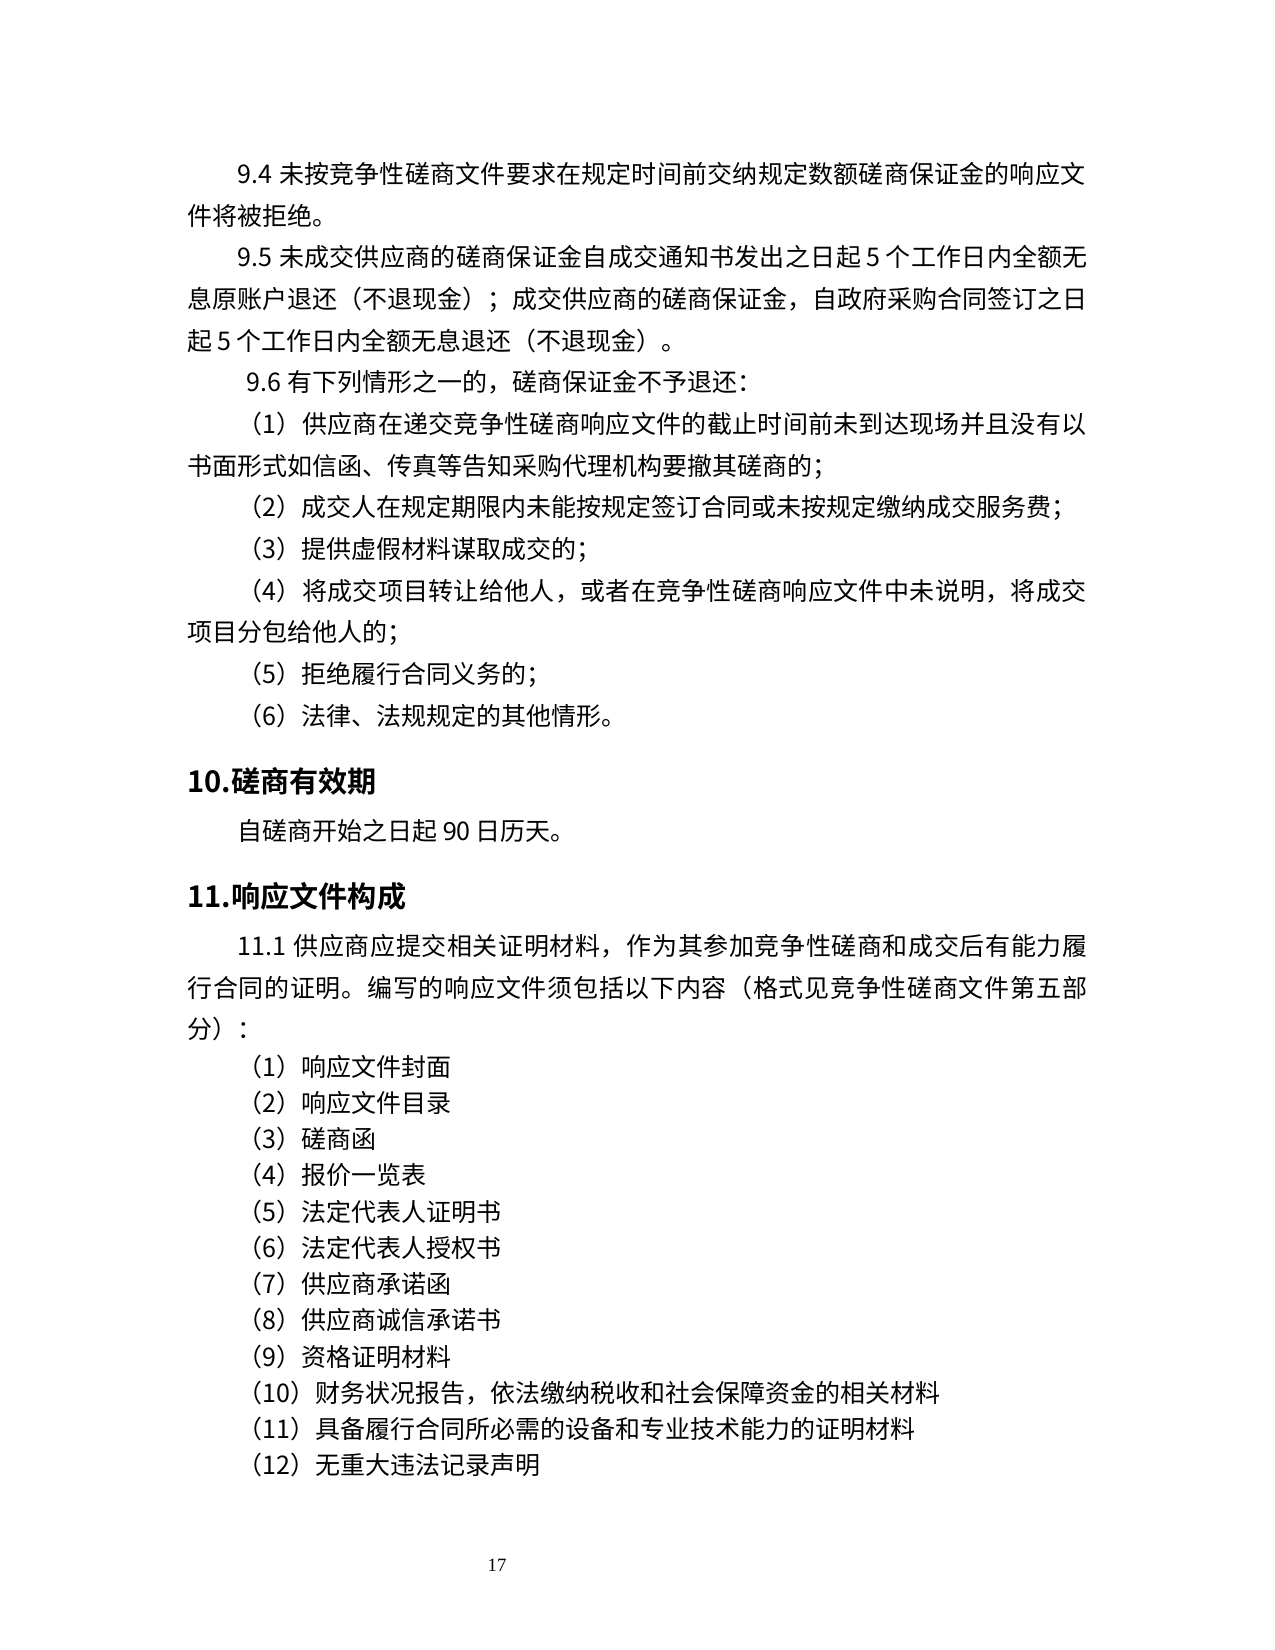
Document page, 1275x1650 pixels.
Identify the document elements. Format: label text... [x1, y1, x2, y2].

text 9.5 未成交供应商的磋商保证金自成交通知书发出之日起5个工作日内全额无息原账户退还（不退现金）；成交供应商的磋商保证金，自政府采购合同签订之日起5个工作日内全额无息退还（不退现金）。 [187, 233, 1088, 358]
list 资格证明材料 [187, 1337, 1088, 1373]
text 11.1 供应商应提交相关证明材料，作为其参加竞争性磋商和成交后有能力履行合同的证明。编写的响应文件须包括以下内容（格式见竞争性磋商文件第五部分）： [187, 922, 1088, 1047]
text （2）成交人在规定期限内未能按规定签订合同或未按规定缴纳成交服务费； [187, 483, 1088, 525]
text 9.4 未按竞争性磋商文件要求在规定时间前交纳规定数额磋商保证金的响应文件将被拒绝。 [187, 150, 1088, 233]
title 11.响应文件构成 [187, 873, 1088, 916]
list 财务状况报告，依法缴纳税收和社会保障资金的相关材料 [187, 1373, 1088, 1409]
list 报价一览表 [187, 1156, 1088, 1192]
text （3）提供虚假材料谋取成交的； [187, 525, 1088, 567]
title 10.磋商有效期 [187, 758, 1088, 801]
text 9.6 有下列情形之一的，磋商保证金不予退还： [187, 358, 1088, 400]
list 法定代表人证明书 [187, 1192, 1088, 1228]
list 法定代表人授权书 [187, 1228, 1088, 1264]
text （6）法律、法规规定的其他情形。 [187, 692, 1088, 733]
list 响应文件目录 [187, 1083, 1088, 1119]
text 自磋商开始之日起90日历天。 [187, 807, 1088, 848]
list 磋商函 [187, 1119, 1088, 1156]
list 无重大违法记录声明 [187, 1446, 1088, 1482]
list 具备履行合同所必需的设备和专业技术能力的证明材料 [187, 1409, 1088, 1446]
text （5）拒绝履行合同义务的； [187, 650, 1088, 692]
text （1）供应商在递交竞争性磋商响应文件的截止时间前未到达现场并且没有以书面形式如信函、传真等告知采购代理机构要撤其磋商的； [187, 400, 1088, 483]
list 供应商诚信承诺书 [187, 1301, 1088, 1337]
list 响应文件封面 [187, 1047, 1088, 1083]
list 供应商承诺函 [187, 1264, 1088, 1301]
text （4）将成交项目转让给他人，或者在竞争性磋商响应文件中未说明，将成交项目分包给他人的； [187, 567, 1088, 650]
